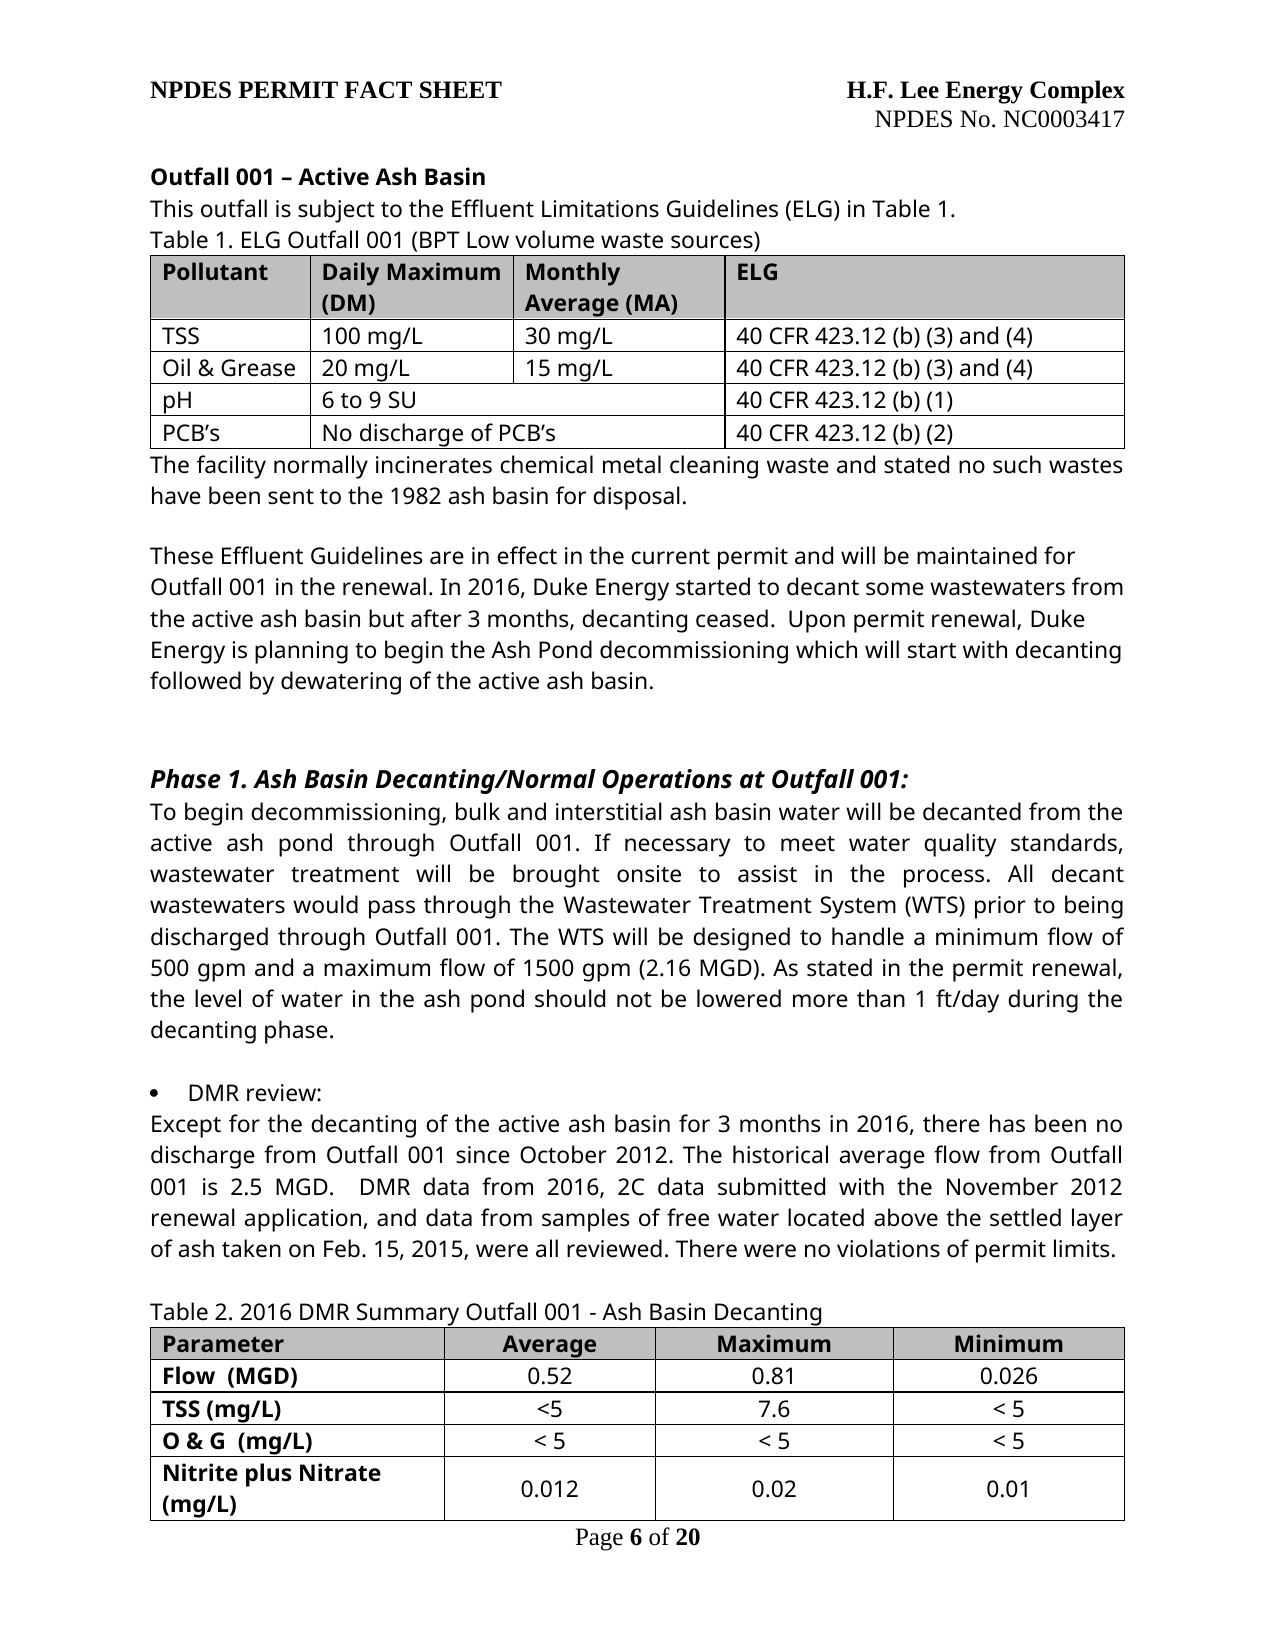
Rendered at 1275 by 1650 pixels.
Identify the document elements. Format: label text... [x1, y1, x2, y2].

text This outfall is subject to the Effluent Limitations Guidelines (ELG) in Table 1. [150, 192, 1124, 224]
table_header Parameter [151, 1328, 444, 1359]
table_cell 30 mg/L [514, 320, 724, 351]
table_cell Flow (MGD) [151, 1360, 444, 1391]
table_cell O & G (mg/L) [151, 1425, 444, 1456]
table_cell No discharge of PCB’s [311, 416, 724, 448]
table_cell < 5 [894, 1393, 1124, 1424]
text Table 1. ELG Outfall 001 (BPT Low volume waste sources) [150, 224, 1124, 255]
table_cell TSS (mg/L) [151, 1393, 444, 1424]
table_header ELG [726, 256, 1124, 318]
table_cell 0.52 [445, 1360, 655, 1391]
table_header Pollutant [151, 256, 310, 318]
table_cell 40 CFR 423.12 (b) (3) and (4) [726, 352, 1124, 383]
text Outfall 001 – Active Ash Basin [150, 161, 1125, 192]
table_cell 0.012 [445, 1457, 655, 1519]
table_cell 0.01 [894, 1457, 1124, 1519]
table_header Maximum [656, 1328, 893, 1359]
table_cell < 5 [656, 1425, 893, 1456]
table_cell 6 to 9 SU [311, 384, 724, 415]
table_cell 20 mg/L [311, 352, 513, 383]
text The facility normally incinerates chemical metal cleaning waste and stated no such wastes have been sent to the 1982 ash basin for disposal. [150, 449, 1124, 511]
table_cell < 5 [894, 1425, 1124, 1456]
text Except for the decanting of the active ash basin for 3 months in 2016, there has been no discharge from Outfall 001 since October 2012. The historical average flow from Outfall 001 is 2.5 MGD. DMR data from 2016, 2C data submitted with the November 2012 renewal application, and data from samples of free water located above the settled layer of ash taken on Feb. 15, 2015, were all reviewed. There were no violations of permit limits. [150, 1108, 1125, 1264]
table_cell Oil & Grease [151, 352, 310, 383]
table_cell 0.026 [894, 1360, 1124, 1391]
table_header Minimum [894, 1328, 1124, 1359]
table_cell 40 CFR 423.12 (b) (1) [726, 384, 1124, 415]
text Phase 1. Ash Basin Decanting/Normal Operations at Outfall 001: [150, 762, 1125, 796]
table_cell 0.81 [656, 1360, 893, 1391]
table_cell < 5 [445, 1425, 655, 1456]
text These Effluent Guidelines are in effect in the current permit and will be maintained for Outfall 001 in the renewal. In 2016, Duke Energy started to decant some wastewaters from the active ash basin but after 3 months, decanting ceased. Upon permit renewal, Duke Energy is planning to begin the Ash Pond decommissioning which will start with decanting followed by dewatering of the active ash basin. [150, 540, 1125, 696]
table_cell <5 [445, 1393, 655, 1424]
table_header Average [445, 1328, 655, 1359]
table_header Daily Maximum (DM) [311, 256, 513, 318]
table_cell 0.02 [656, 1457, 893, 1519]
text Table 2. 2016 DMR Summary Outfall 001 - Ash Basin Decanting [150, 1296, 1124, 1327]
table_cell 15 mg/L [514, 352, 724, 383]
table_cell pH [151, 384, 310, 415]
table_cell 40 CFR 423.12 (b) (2) [726, 416, 1124, 448]
table_cell Nitrite plus Nitrate (mg/L) [151, 1457, 444, 1519]
table_cell 40 CFR 423.12 (b) (3) and (4) [726, 320, 1124, 351]
list DMR review: [150, 1077, 1125, 1108]
text To begin decommissioning, bulk and interstitial ash basin water will be decanted from the active ash pond through Outfall 001. If necessary to meet water quality standards, wastewater treatment will be brought onsite to assist in the process. All decant wastewaters would pass through the Wastewater Treatment System (WTS) prior to being discharged through Outfall 001. The WTS will be designed to handle a minimum flow of 500 gpm and a maximum flow of 1500 gpm (2.16 MGD). As stated in the permit renewal, the level of water in the ash pond should not be lowered more than 1 ft/day during the decanting phase. [150, 796, 1125, 1046]
table_cell PCB’s [151, 416, 310, 448]
table_cell 7.6 [656, 1393, 893, 1424]
table_header Monthly Average (MA) [514, 256, 724, 318]
table_cell TSS [151, 320, 310, 351]
table_cell 100 mg/L [311, 320, 513, 351]
